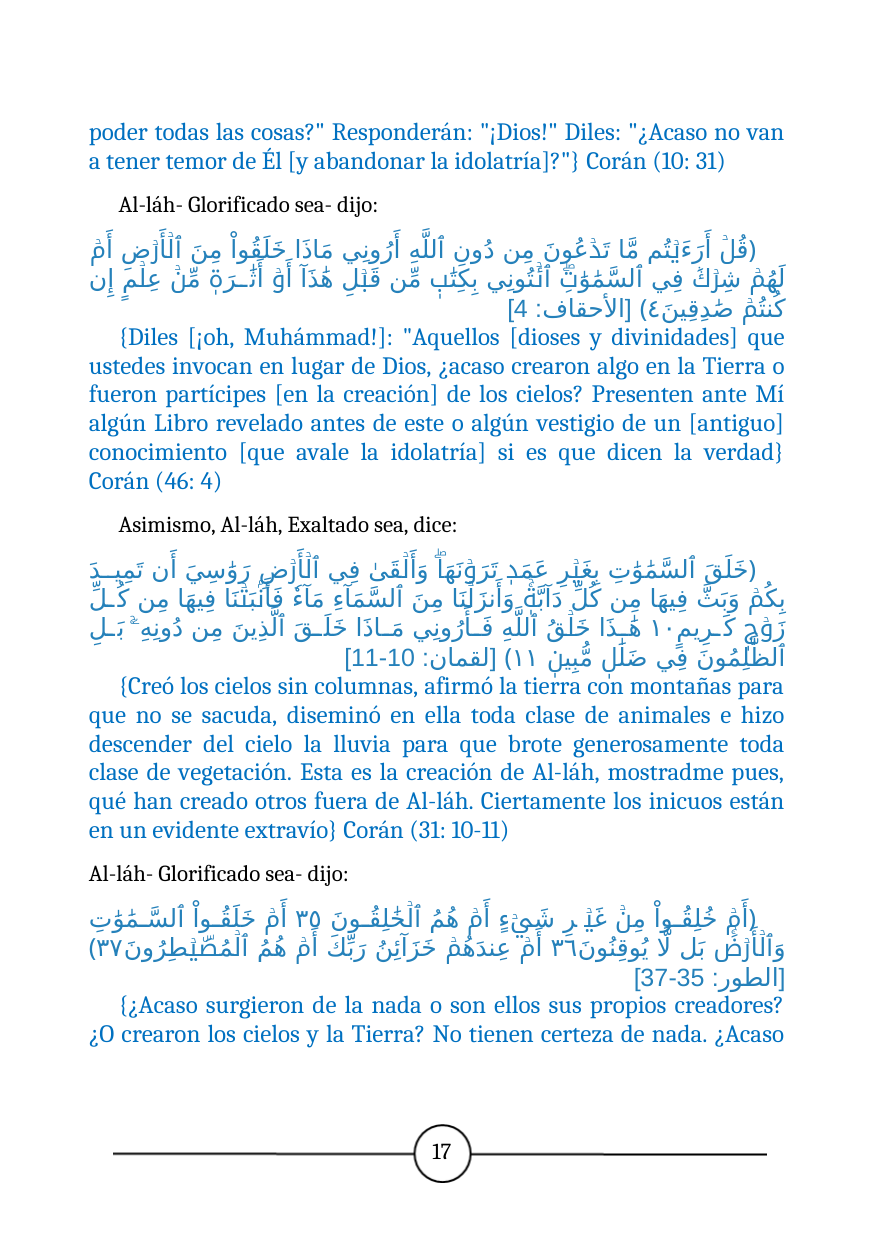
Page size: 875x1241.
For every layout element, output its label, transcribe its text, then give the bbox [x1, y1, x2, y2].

text ﴿قُلۡ أَرَءَيۡتُم مَّا تَدۡعُونَ مِن دُونِ ٱللَّهِ أَرُونِي مَاذَا خَلَقُواْ مِنَ ٱلۡأَرۡضِ أَمۡ لَهُمۡ شِرۡكٞ فِي ٱلسَّمَٰوَٰتِۖ ٱئۡتُونِي بِكِتَٰبٖ مِّن قَبۡلِ هَٰذَآ أَوۡ أَثَٰرَةٖ مِّنۡ عِلۡمٍ إِن كُنتُمۡ صَٰدِقِينَ٤﴾ [الأحقاف: 4] [89, 235, 785, 323]
text ﴿خَلَقَ ٱلسَّمَٰوَٰتِ بِغَيۡرِ عَمَدٖ تَرَوۡنَهَاۖ وَأَلۡقَىٰ فِي ٱلۡأَرۡضِ رَوَٰسِيَ أَن تَمِيدَ بِكُمۡ وَبَثَّ فِيهَا مِن كُلِّ دَآبَّةٖۚ وَأَنزَلۡنَا مِنَ ٱلسَّمَآءِ مَآءٗ فَأَنۢبَتۡنَا فِيهَا مِن كُلِّ زَوۡجٖ كَرِيمٍ١٠ هَٰذَا خَلۡقُ ٱللَّهِ فَأَرُونِي مَاذَا خَلَقَ ٱلَّذِينَ مِن دُونِهِۦۚ بَلِ ٱلظَّٰلِمُونَ فِي ضَلَٰلٖ مُّبِينٖ ١١﴾ [لقمان: 10-11] [89, 555, 785, 672]
text Asimismo, Al-láh, Exaltado sea, dice: [89, 512, 785, 538]
picture [112, 1124, 768, 1183]
text Al-láh- Glorificado sea- dijo: [89, 861, 785, 887]
text Al-láh- Glorificado sea- dijo: [89, 192, 785, 218]
text {Diles [¡oh, Muhámmad!]: "Aquellos [dioses y divinidades] que ustedes invocan en lugar de Dios, ¿acaso crearon algo en la Tierra o fueron partícipes [en la creación] de los cielos? Presenten ante Mí algún Libro revelado antes de este o algún vestigio de un [antiguo] conocimiento [que avale la idolatría] si es que dicen la verdad} Corán (46: 4) [89, 323, 785, 495]
text ﴿أَمۡ خُلِقُواْ مِنۡ غَيۡرِ شَيۡءٍ أَمۡ هُمُ ٱلۡخَٰلِقُونَ ٣٥ أَمۡ خَلَقُواْ ٱلسَّمَٰوَٰتِ وَٱلۡأَرۡضَۚ بَل لَّا يُوقِنُونَ٣٦ أَمۡ عِندَهُمۡ خَزَآئِنُ رَبِّكَ أَمۡ هُمُ ٱلۡمُصَۜيۡطِرُونَ٣٧﴾ [الطور: 35-37] [89, 904, 785, 991]
text {Creó los cielos sin columnas, afirmó la tierra con montañas para que no se sacuda, diseminó en ella toda clase de animales e hizo descender del cielo la lluvia para que brote generosamente toda clase de vegetación. Esta es la creación de Al-láh, mostradme pues, qué han creado otros fuera de Al-láh. Ciertamente los inicuos están en un evidente extravío} Corán (31: 10-11) [89, 672, 785, 844]
